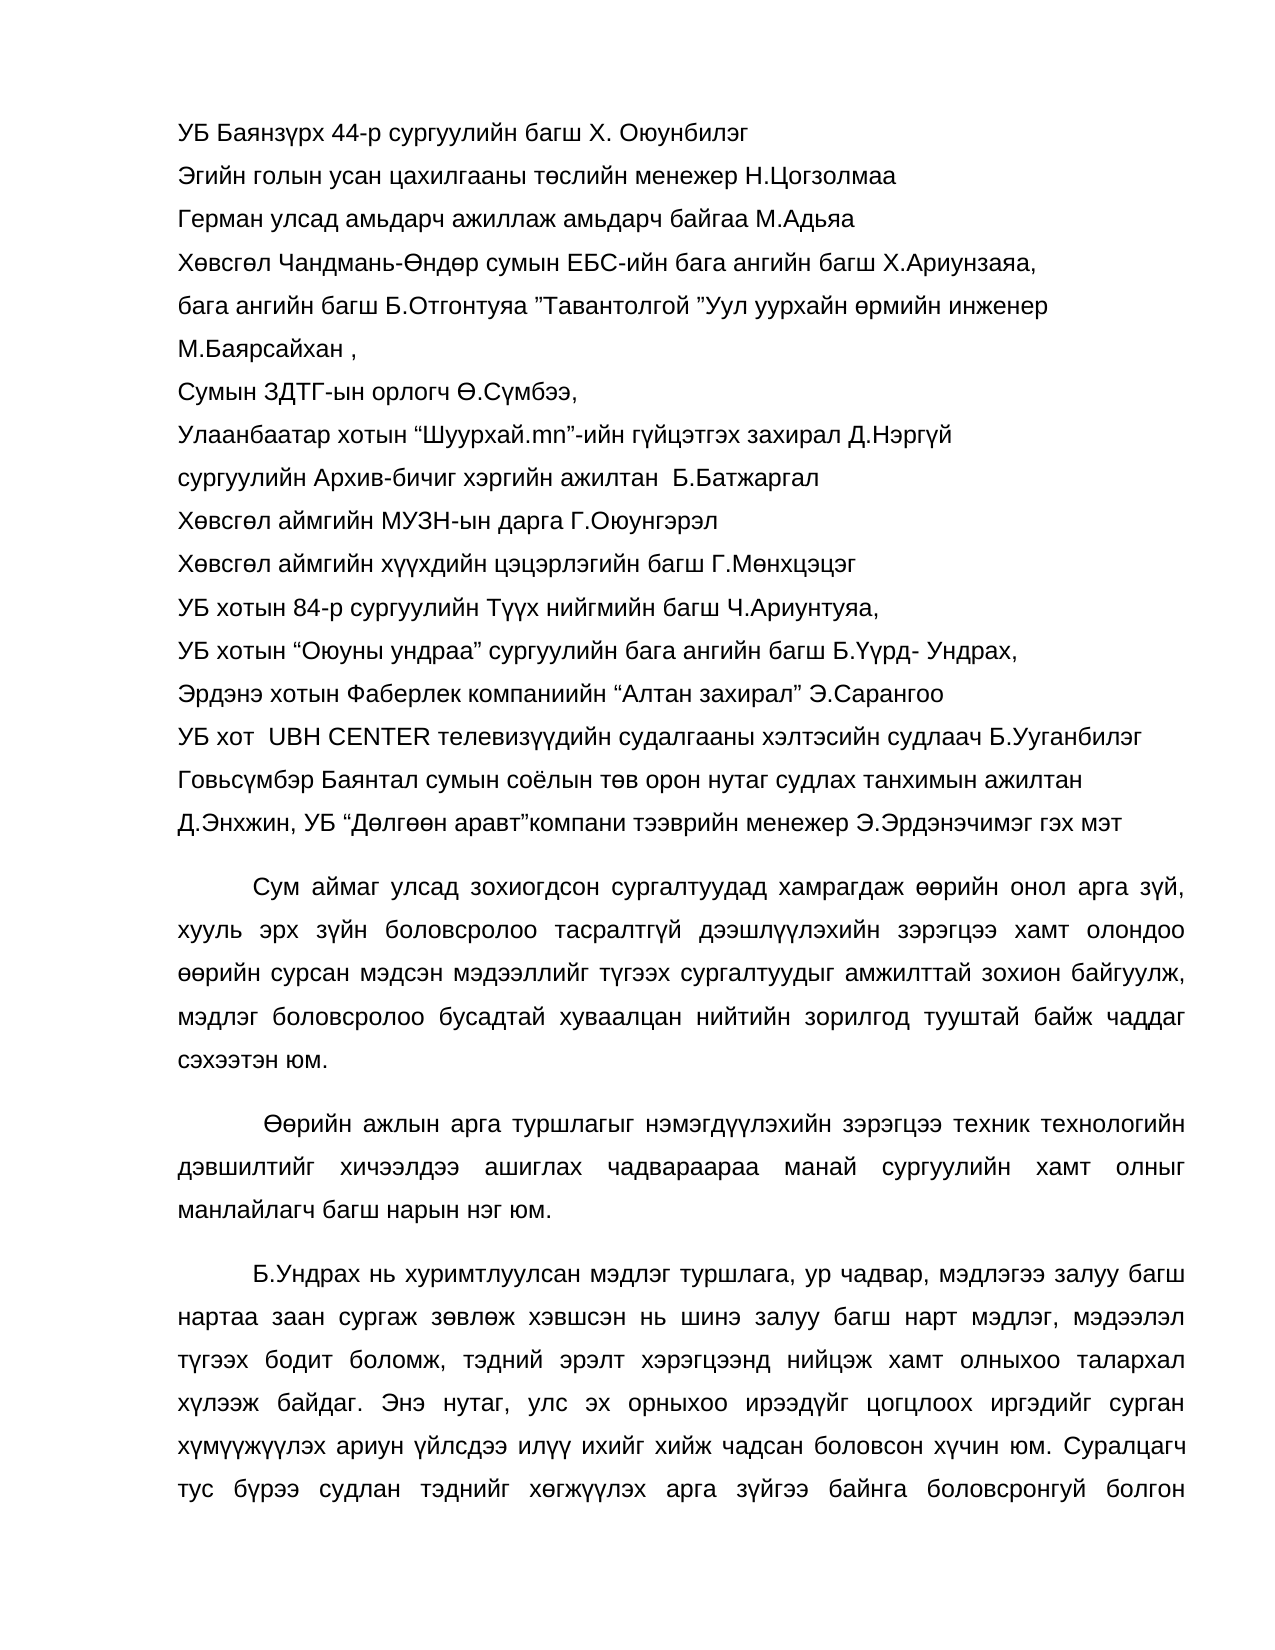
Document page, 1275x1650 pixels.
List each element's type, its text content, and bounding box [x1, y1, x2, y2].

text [177, 1259, 1186, 1503]
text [177, 118, 1186, 837]
text Сум аймаг улсад зохиогдсон сургалтуудад хамрагдаж өөрийн онол арга зүй, хууль эрх зүйн боловсролоо тасралтгүй дээшлүүлэхийн зэрэгцээ хамт олондоо өөрийн сурсан мэдсэн мэдээллийг түгээх сургалтуудыг амжилттай зохион байгуулж, мэдлэг боловсролоо бусадтай хуваалцан нийтийн зорилгод тууштай байж чаддаг сэхээтэн юм. [177, 872, 1186, 1073]
text Өөрийн ажлын арга туршлагыг нэмэгдүүлэхийн зэрэгцээ техник технологийн дэвшилтийг хичээлдээ ашиглах чадвараараа манай сургуулийн хамт олныг манлайлагч багш нарын нэг юм. [177, 1108, 1186, 1223]
